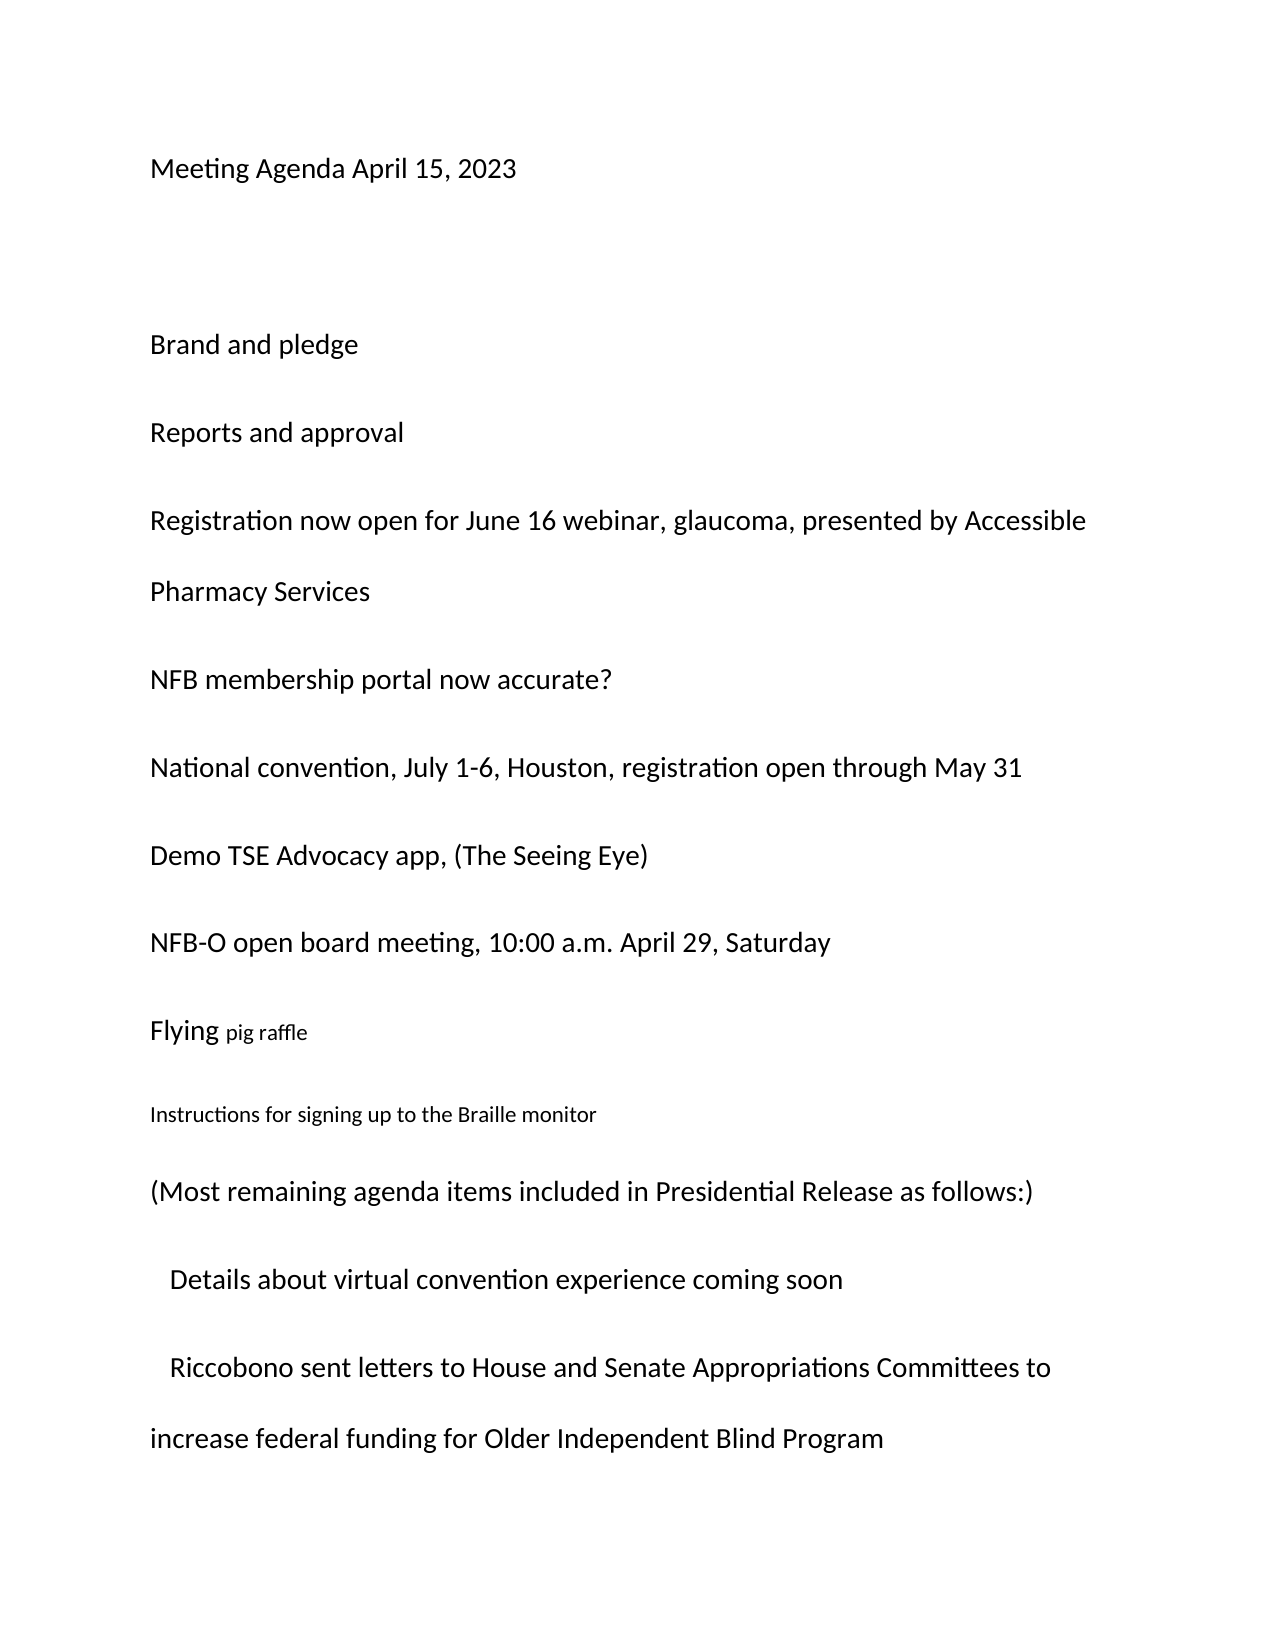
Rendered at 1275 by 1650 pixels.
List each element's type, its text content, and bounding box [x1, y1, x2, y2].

text Meeting Agenda April 15, 2023 [150, 150, 1125, 186]
text NFB membership portal now accurate? [150, 661, 1125, 696]
text Brand and pledge [150, 326, 1125, 361]
text Details about virtual convention experience coming soon [150, 1261, 1125, 1297]
text Demo TSE Advocacy app, (The Seeing Eye) [150, 837, 1125, 872]
text NFB-O open board meeting, 10:00 a.m. April 29, Saturday [150, 924, 1125, 960]
text (Most remaining agenda items included in Presidential Release as follows:) [150, 1173, 1125, 1209]
text Flying pig raffle [150, 1012, 1125, 1048]
text Registration now open for June 16 webinar, glaucoma, presented by Accessible Pharmacy Services [150, 502, 1125, 608]
text Instructions for signing up to the Braille monitor [150, 1100, 1125, 1128]
text Reports and approval [150, 414, 1125, 449]
text National convention, July 1-6, Houston, registration open through May 31 [150, 749, 1125, 784]
text Riccobono sent letters to House and Senate Appropriations Committees to increase federal funding for Older Independent Blind Program [150, 1349, 1125, 1456]
